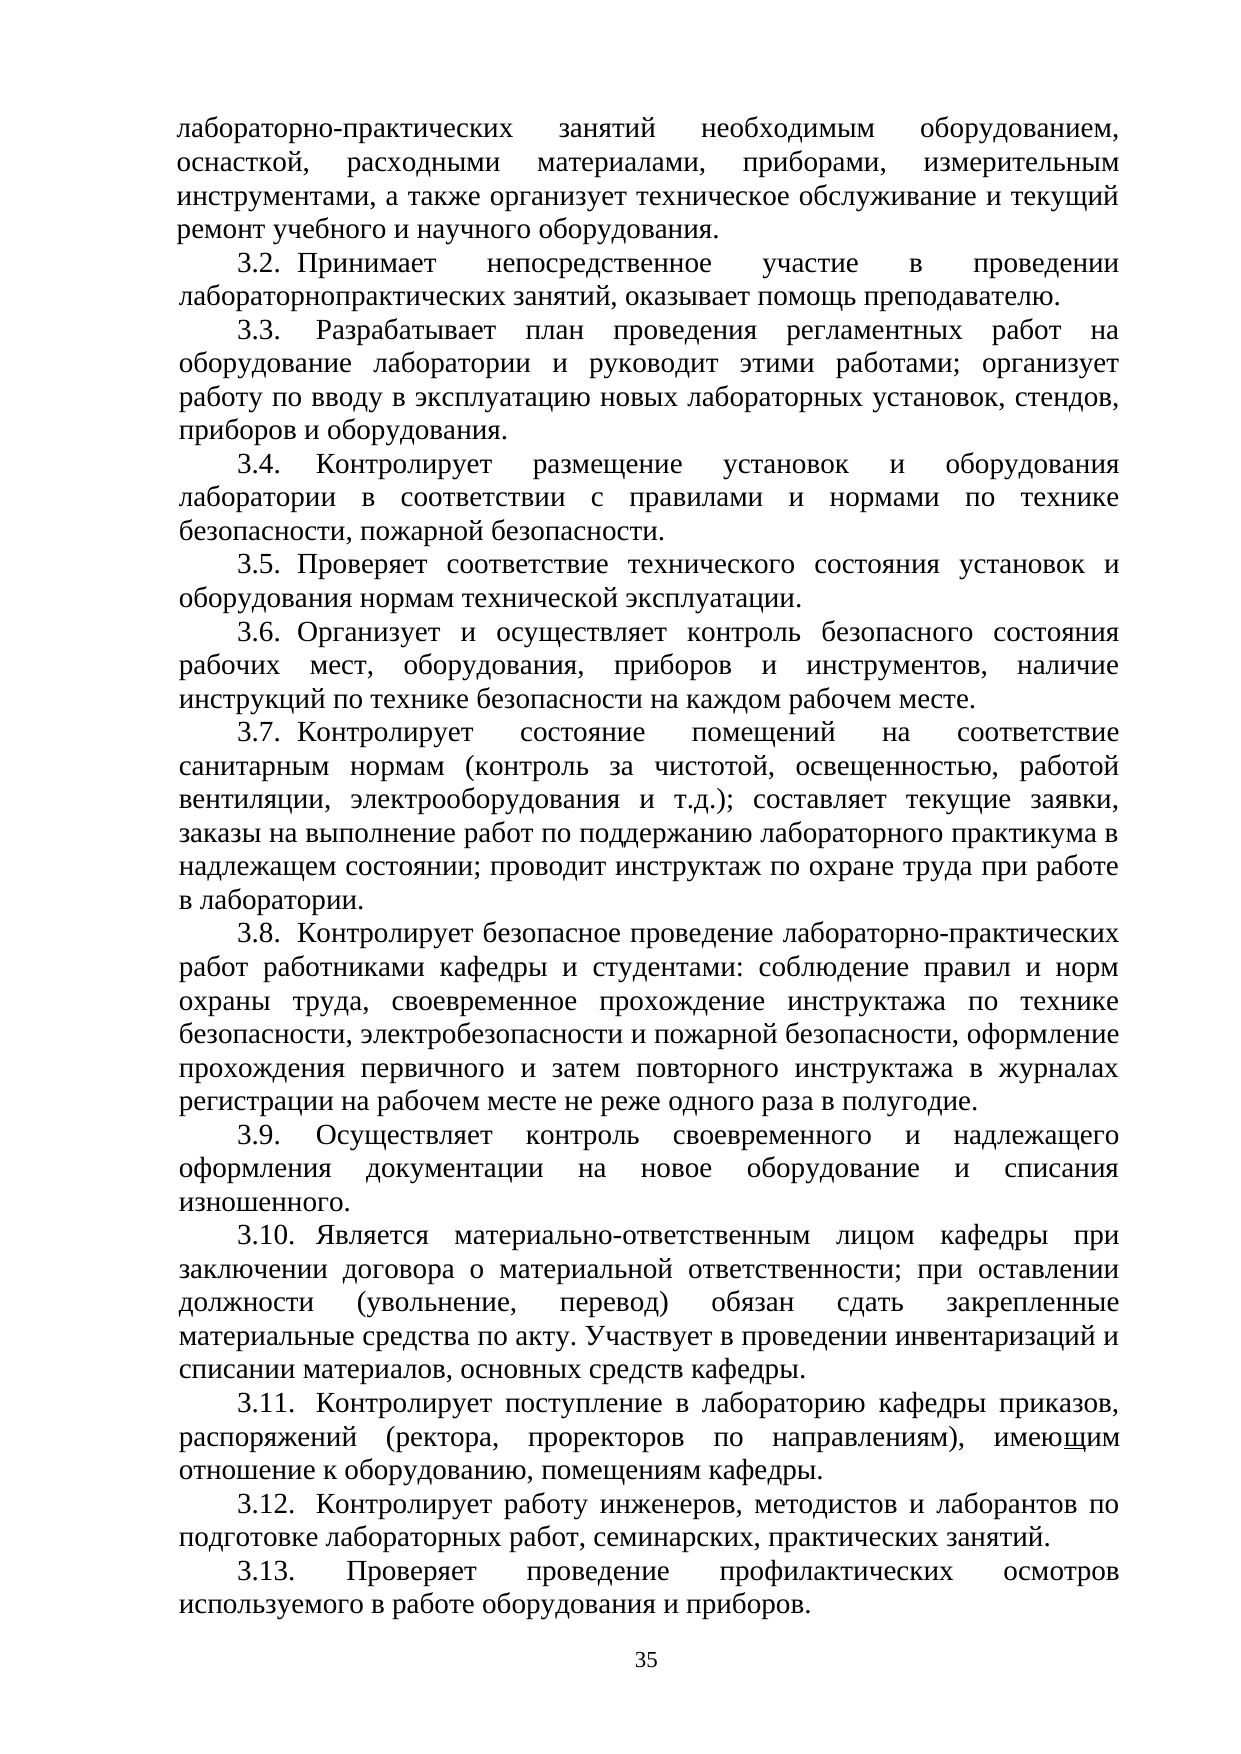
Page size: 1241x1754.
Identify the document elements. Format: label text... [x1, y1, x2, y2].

list Контролирует размещение установок и оборудования лаборатории в соответствии с правилами и нормами по технике безопасности, пожарной безопасности. [178, 447, 1120, 547]
list Принимает непосредственное участие в проведении лабораторнопрактических занятий, оказывает помощь преподавателю. [178, 245, 1120, 312]
list Контролирует работу инженеров, методистов и лаборантов по подготовке лабораторных работ, семинарских, практических занятий. [178, 1486, 1120, 1553]
list Контролирует безопасное проведение лабораторно-практических работ работниками кафедры и студентами: соблюдение правил и норм охраны труда, своевременное прохождение инструктажа по технике безопасности, электробезопасности и пожарной безопасности, оформление прохождения первичного и затем повторного инструктажа в журналах регистрации на рабочем месте не реже одного раза в полугодие. [178, 916, 1120, 1117]
text 35 [634, 1649, 657, 1672]
list Является материально-ответственным лицом кафедры при заключении договора о материальной ответственности; при оставлении должности (увольнение, перевод) обязан сдать закрепленные материальные средства по акту. Участвует в проведении инвентаризаций и списании материалов, основных средств кафедры. [178, 1218, 1120, 1386]
list Проверяет проведение профилактических осмотров используемого в работе оборудования и приборов. [178, 1553, 1120, 1621]
text лабораторно-практических занятий необходимым оборудованием, оснасткой, расходными материалами, приборами, измерительным инструментами, а также организует техническое обслуживание и текущий ремонт учебного и научного оборудования. [176, 111, 1120, 245]
list Контролирует состояние помещений на соответствие санитарным нормам (контроль за чистотой, освещенностью, работой вентиляции, электрооборудования и т.д.); составляет текущие заявки, заказы на выполнение работ по поддержанию лабораторного практикума в надлежащем состоянии; проводит инструктаж по охране труда при работе в лаборатории. [178, 715, 1120, 916]
list Организует и осуществляет контроль безопасного состояния рабочих мест, оборудования, приборов и инструментов, наличие инструкций по технике безопасности на каждом рабочем месте. [178, 614, 1120, 715]
list Осуществляет контроль своевременного и надлежащего оформления документации на новое оборудование и списания изношенного. [178, 1117, 1120, 1218]
list Разрабатывает план проведения регламентных работ на оборудование лаборатории и руководит этими работами; организует работу по вводу в эксплуатацию новых лабораторных установок, стендов, приборов и оборудования. [178, 312, 1120, 447]
list Контролирует поступление в лабораторию кафедры приказов, распоряжений (ректора, проректоров по направлениям), имеющим отношение к оборудованию, помещениям кафедры. [178, 1386, 1120, 1486]
list Проверяет соответствие технического состояния установок и оборудования нормам технической эксплуатации. [178, 547, 1120, 614]
